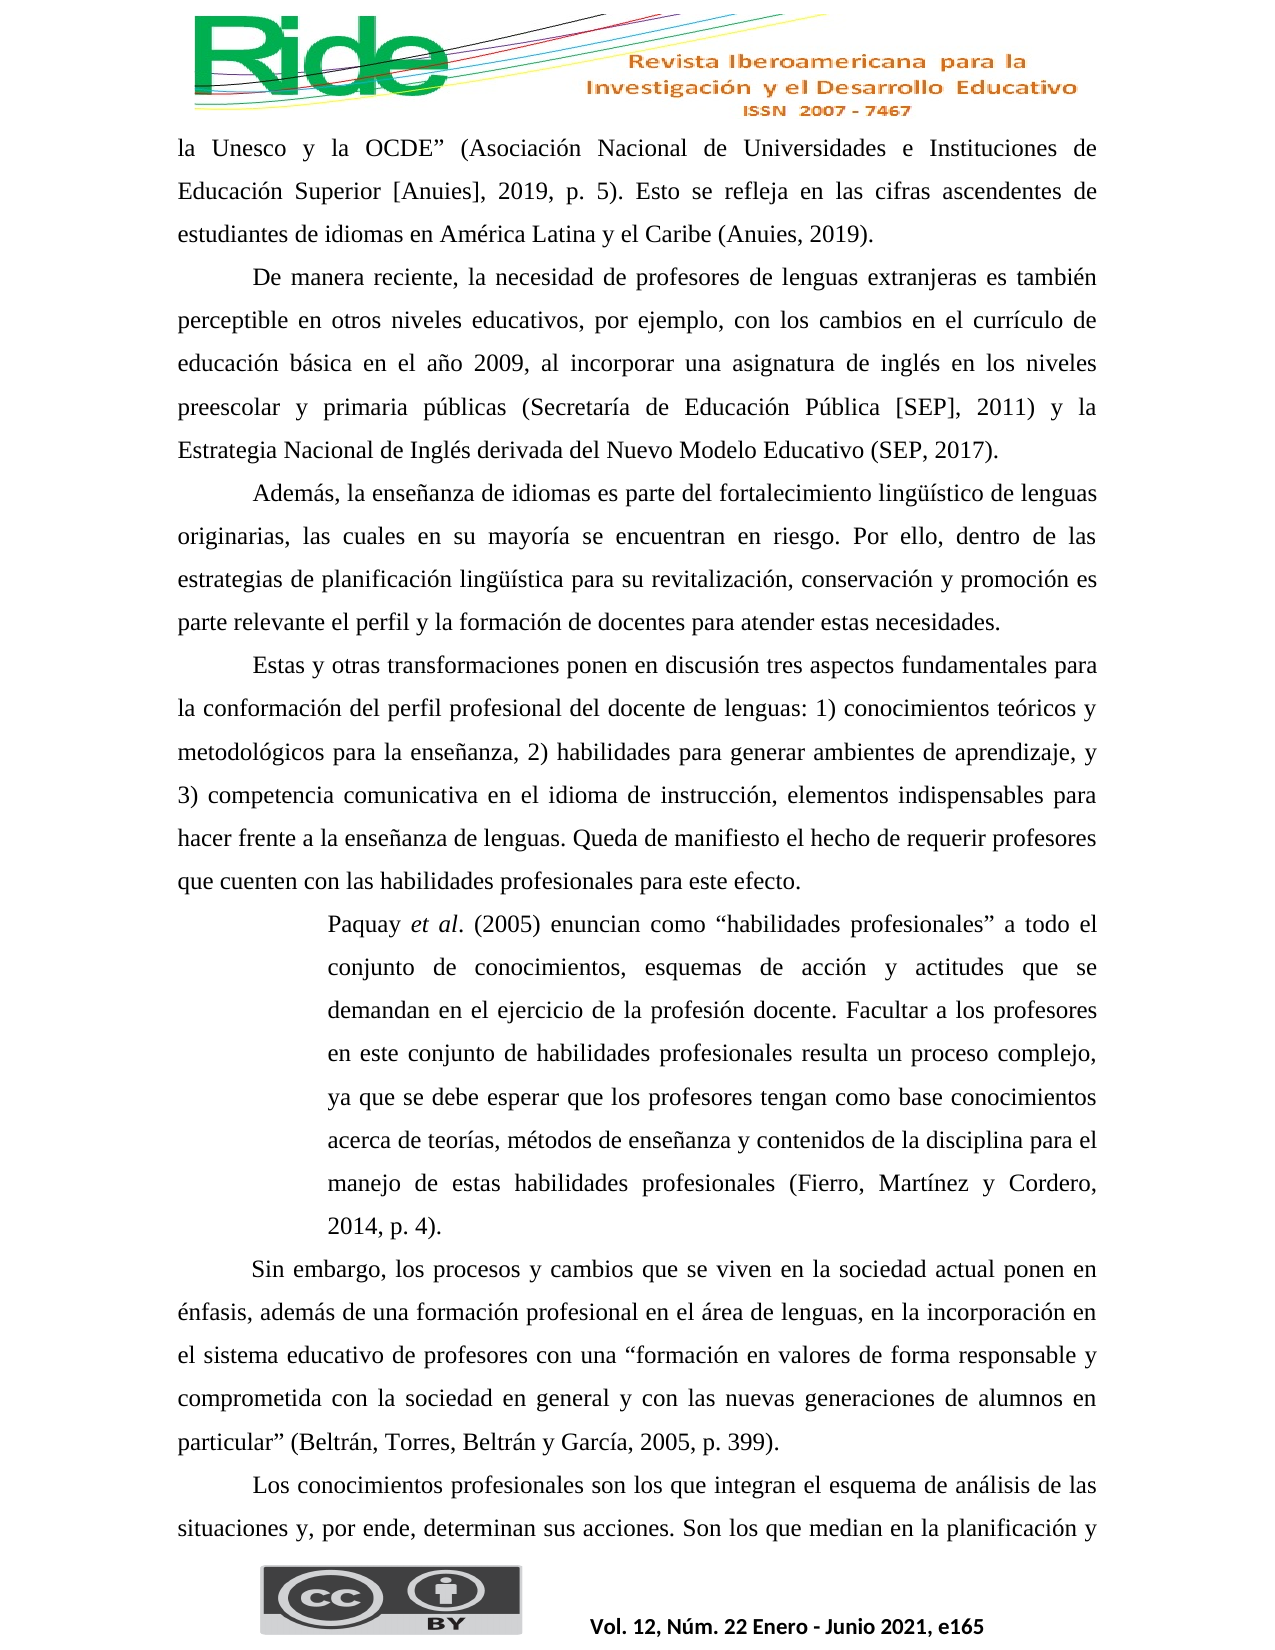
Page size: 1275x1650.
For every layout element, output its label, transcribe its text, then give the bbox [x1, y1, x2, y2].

text Estas y otras transformaciones ponen en discusión tres aspectos fundamentales para la conformación del perfil profesional del docente de lenguas: 1) conocimientos teóricos y metodológicos para la enseñanza, 2) habilidades para generar ambientes de aprendizaje, y 3) competencia comunicativa en el idioma de instrucción, elementos indispensables para hacer frente a la enseñanza de lenguas. Queda de manifiesto el hecho de requerir profesores que cuenten con las habilidades profesionales para este efecto. [177, 650, 1098, 895]
text De manera reciente, la necesidad de profesores de lenguas extranjeras es también perceptible en otros niveles educativos, por ejemplo, con los cambios en el currículo de educación básica en el año 2009, al incorporar una asignatura de inglés en los niveles preescolar y primaria públicas (Secretaría de Educación Pública [SEP], 2011) y la Estrategia Nacional de Inglés derivada del Nuevo Modelo Educativo (SEP, 2017). [177, 262, 1098, 463]
text Además, la enseñanza de idiomas es parte del fortalecimiento lingüístico de lenguas originarias, las cuales en su mayoría se encuentran en riesgo. Por ello, dentro de las estrategias de planificación lingüística para su revitalización, conservación y promoción es parte relevante el perfil y la formación de docentes para atender estas necesidades. [177, 478, 1098, 636]
picture [194, 14, 1081, 119]
picture [260, 1565, 523, 1635]
text Sin embargo, los procesos y cambios que se viven en la sociedad actual ponen en énfasis, además de una formación profesional en el área de lenguas, en la incorporación en el sistema educativo de profesores con una “formación en valores de forma responsable y comprometida con la sociedad en general y con las nuevas generaciones de alumnos en particular” (Beltrán, Torres, Beltrán y García, 2005, p. 399). [177, 1254, 1098, 1455]
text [177, 1470, 1098, 1542]
text Paquay et al. (2005) enuncian como “habilidades profesionales” a todo el conjunto de conocimientos, esquemas de acción y actitudes que se demandan en el ejercicio de la profesión docente. Facultar a los profesores en este conjunto de habilidades profesionales resulta un proceso complejo, ya que se debe esperar que los profesores tengan como base conocimientos acerca de teorías, métodos de enseñanza y contenidos de la disciplina para el manejo de estas habilidades profesionales (Fierro, Martínez y Cordero, 2014, p. 4). [327, 909, 1098, 1240]
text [177, 133, 1098, 248]
